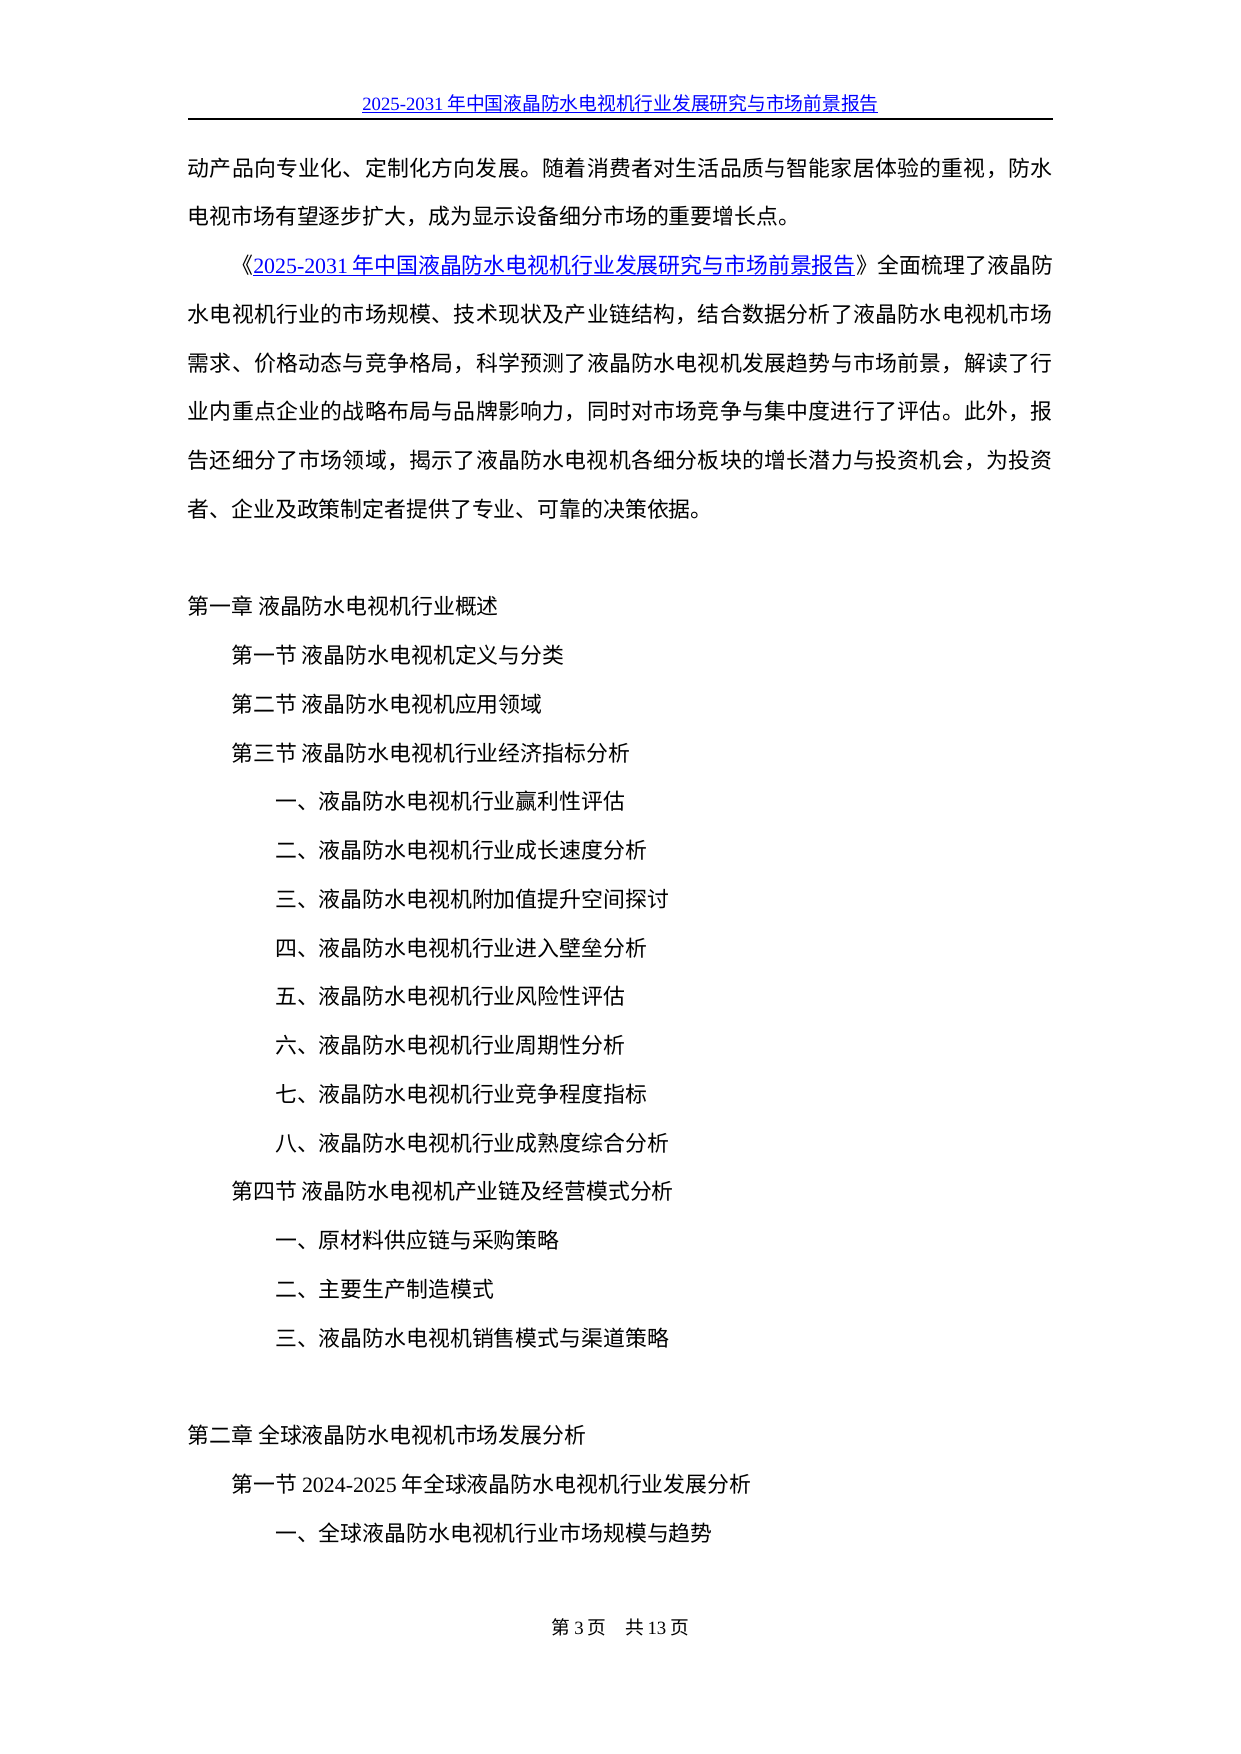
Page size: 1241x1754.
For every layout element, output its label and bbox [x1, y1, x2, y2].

text [187, 150, 1053, 1548]
